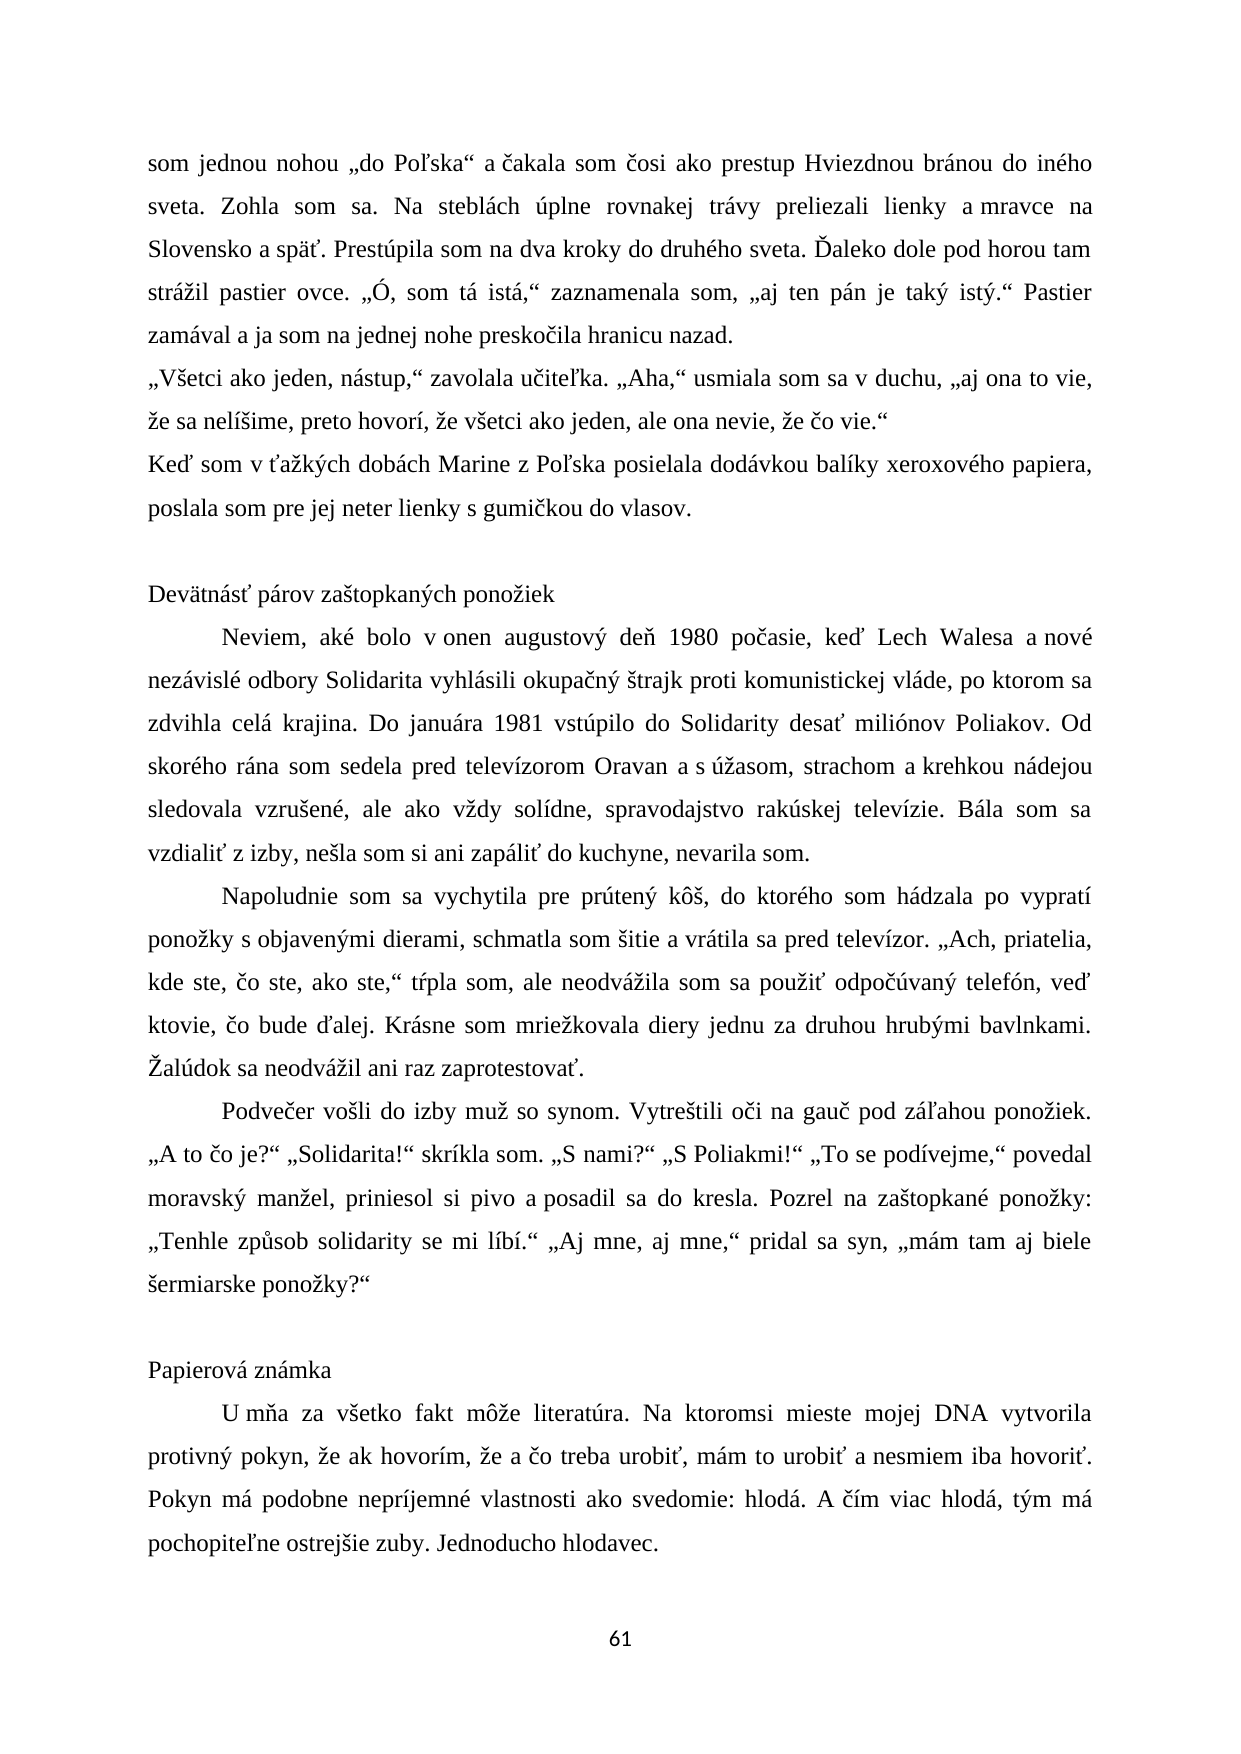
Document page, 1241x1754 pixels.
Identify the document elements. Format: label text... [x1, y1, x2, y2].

text Neviem, aké bolo v onen augustový deň 1980 počasie, keď Lech Walesa a nové nezávislé odbory Solidarita vyhlásili okupačný štrajk proti komunistickej vláde, po ktorom sa zdvihla celá krajina. Do januára 1981 vstúpilo do Solidarity desať miliónov Poliakov. Od skorého rána som sedela pred televízorom Oravan a s úžasom, strachom a krehkou nádejou sledovala vzrušené, ale ako vždy solídne, spravodajstvo rakúskej televízie. Bála som sa vzdialiť z izby, nešla som si ani zapáliť do kuchyne, nevarila som. [148, 622, 1093, 866]
text Papierová známka [148, 1355, 1093, 1384]
text Podvečer vošli do izby muž so synom. Vytreštili oči na gauč pod záľahou ponožiek. „A to čo je?“ „Solidarita!“ skríkla som. „S nami?“ „S Poliakmi!“ „To se podívejme,“ povedal moravský manžel, priniesol si pivo a posadil sa do kresla. Pozrel na zaštopkané ponožky: „Tenhle způsob solidarity se mi líbí.“ „Aj mne, aj mne,“ pridal sa syn, „mám tam aj biele šermiarske ponožky?“ [148, 1096, 1093, 1298]
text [148, 148, 1093, 349]
text U mňa za všetko fakt môže literatúra. Na ktoromsi mieste mojej DNA vytvorila protivný pokyn, že ak hovorím, že a čo treba urobiť, mám to urobiť a nesmiem iba hovoriť. Pokyn má podobne nepríjemné vlastnosti ako svedomie: hlodá. A čím viac hlodá, tým má pochopiteľne ostrejšie zuby. Jednoducho hlodavec. [148, 1398, 1093, 1556]
text Napoludnie som sa vychytila pre prútený kôš, do ktorého som hádzala po vypratí ponožky s objavenými dierami, schmatla som šitie a vrátila sa pred televízor. „Ach, priatelia, kde ste, čo ste, ako ste,“ tŕpla som, ale neodvážila som sa použiť odpočúvaný telefón, veď ktovie, čo bude ďalej. Krásne som mriežkovala diery jednu za druhou hrubými bavlnkami. Žalúdok sa neodvážil ani raz zaprotestovať. [148, 881, 1093, 1082]
text Devätnásť párov zaštopkaných ponožiek [148, 579, 1093, 608]
text „Všetci ako jeden, nástup,“ zavolala učiteľka. „Aha,“ usmiala som sa v duchu, „aj ona to vie, že sa nelíšime, preto hovorí, že všetci ako jeden, ale ona nevie, že čo vie.“ [148, 363, 1093, 435]
text Keď som v ťažkých dobách Marine z Poľska posielala dodávkou balíky xeroxového papiera, poslala som pre jej neter lienky s gumičkou do vlasov. [148, 449, 1093, 521]
